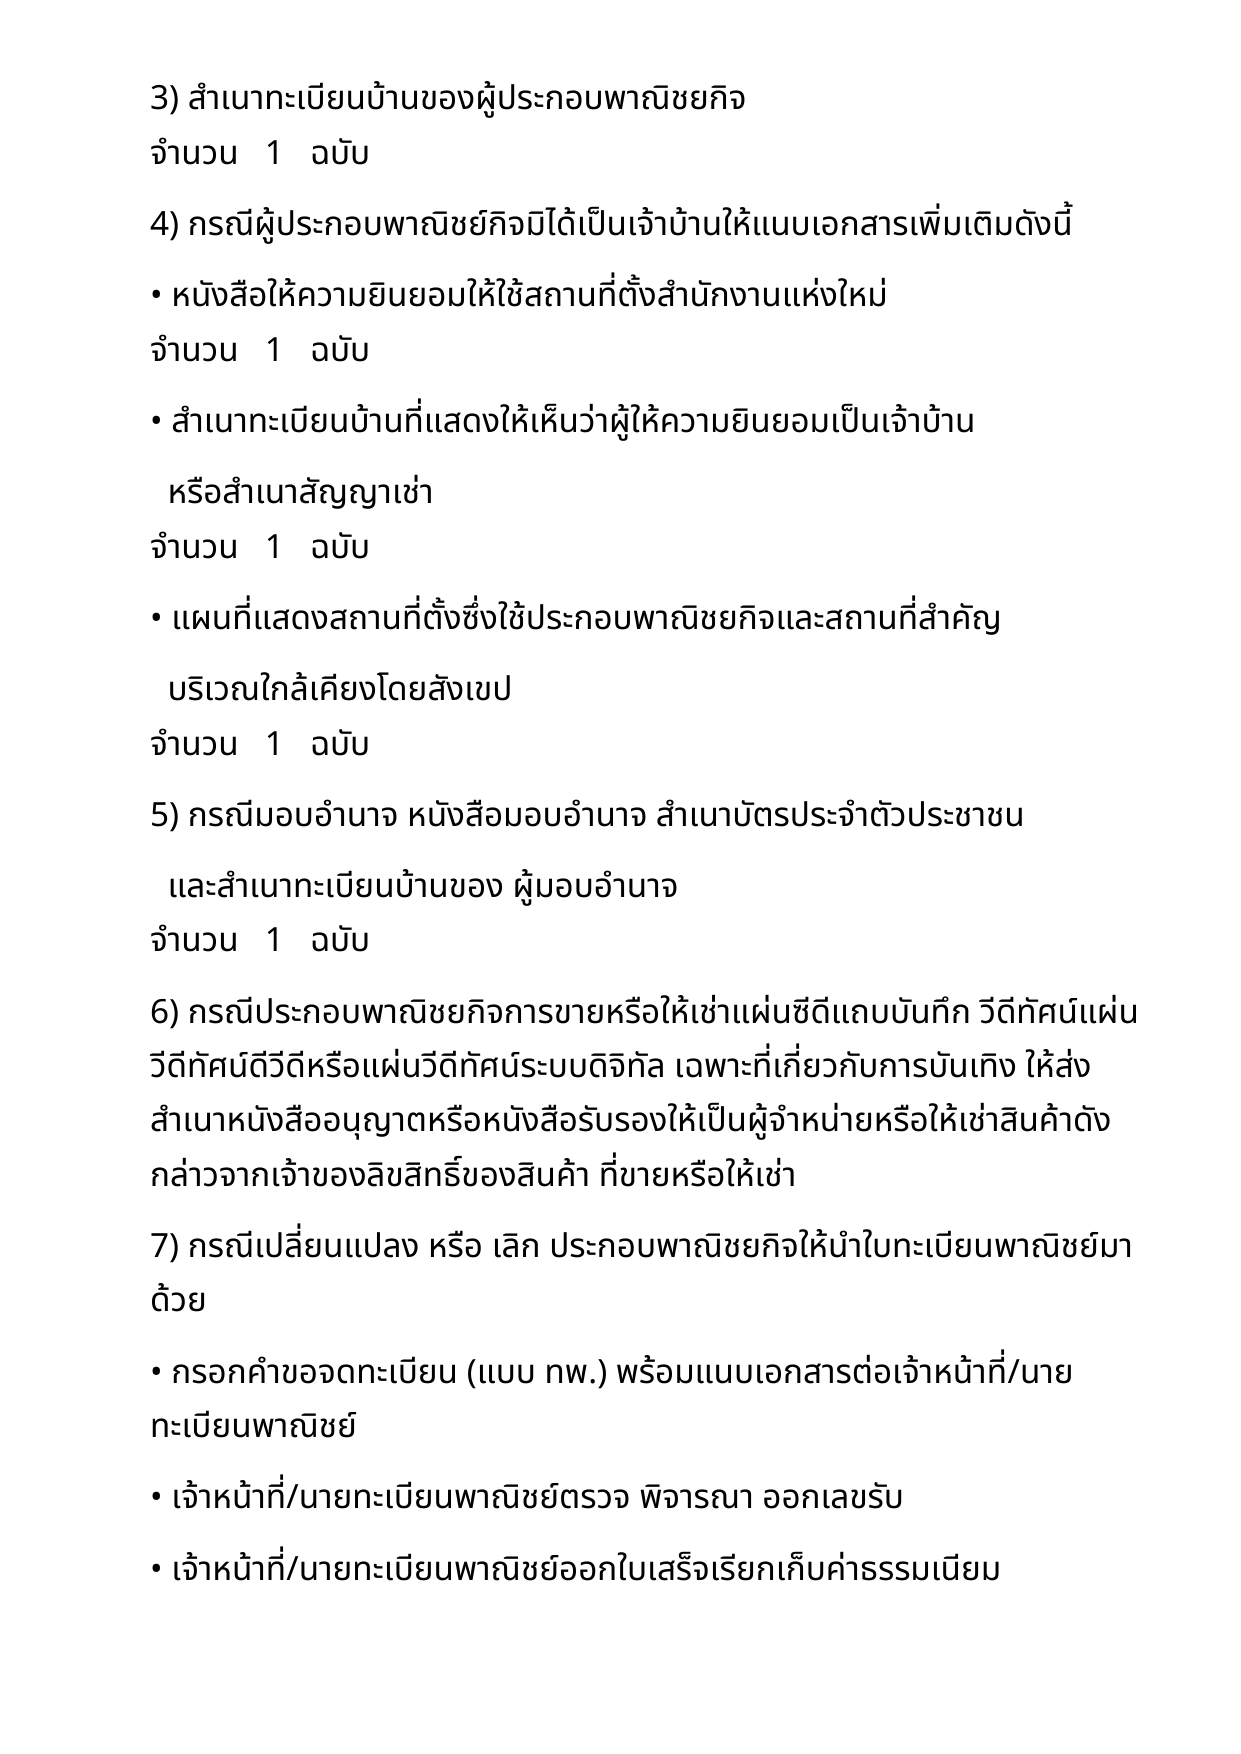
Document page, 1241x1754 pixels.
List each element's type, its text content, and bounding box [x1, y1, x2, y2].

text หรือสำเนาสัญญาเช่า จำนวน 1 ฉบับ [150, 468, 1152, 573]
text และสำเนาทะเบียนบ้านของ ผู้มอบอำนาจ จำนวน 1 ฉบับ [150, 862, 1152, 967]
text 7) กรณีเปลี่ยนแปลง หรือ เลิก ประกอบพาณิชยกิจให้นำใบทะเบียนพาณิชย์มาด้วย [150, 1222, 1152, 1327]
text • สำเนาทะเบียนบ้านที่แสดงให้เห็นว่าผู้ให้ความยินยอมเป็นเจ้าบ้าน [150, 397, 1152, 447]
text • แผนที่แสดงสถานที่ตั้งซึ่งใช้ประกอบพาณิชยกิจและสถานที่สำคัญ [150, 594, 1152, 644]
text 6) กรณีประกอบพาณิชยกิจการขายหรือให้เช่าแผ่นซีดีแถบบันทึก วีดีทัศน์แผ่นวีดีทัศน์ดีวีดีหรือแผ่นวีดีทัศน์ระบบดิจิทัล เฉพาะที่เกี่ยวกับการบันเทิง ให้ส่งสำเนาหนังสืออนุญาตหรือหนังสือรับรองให้เป็นผู้จำหน่ายหรือให้เช่าสินค้าดังกล่าวจากเจ้าของลิขสิทธิ์ของสินค้า ที่ขายหรือให้เช่า [150, 987, 1152, 1201]
text • หนังสือให้ความยินยอมให้ใช้สถานที่ตั้งสำนักงานแห่งใหม่ จำนวน 1 ฉบับ [150, 271, 1152, 376]
text 5) กรณีมอบอำนาจ หนังสือมอบอำนาจ สำเนาบัตรประจำตัวประชาชน [150, 791, 1152, 841]
text • เจ้าหน้าที่/นายทะเบียนพาณิชย์ออกใบเสร็จเรียกเก็บค่าธรรมเนียม [150, 1544, 1152, 1595]
text บริเวณใกล้เคียงโดยสังเขป จำนวน 1 ฉบับ [150, 665, 1152, 770]
text • เจ้าหน้าที่/นายทะเบียนพาณิชย์ตรวจ พิจารณา ออกเลขรับ [150, 1473, 1152, 1524]
text 4) กรณีผู้ประกอบพาณิชย์กิจมิได้เป็นเจ้าบ้านให้แนบเอกสารเพิ่มเติมดังนี้ [150, 200, 1152, 250]
text • กรอกคำขอจดทะเบียน (แบบ ทพ.) พร้อมแนบเอกสารต่อเจ้าหน้าที่/นายทะเบียนพาณิชย์ [150, 1347, 1152, 1452]
text 3) สำเนาทะเบียนบ้านของผู้ประกอบพาณิชยกิจ จำนวน 1 ฉบับ [150, 74, 1152, 179]
